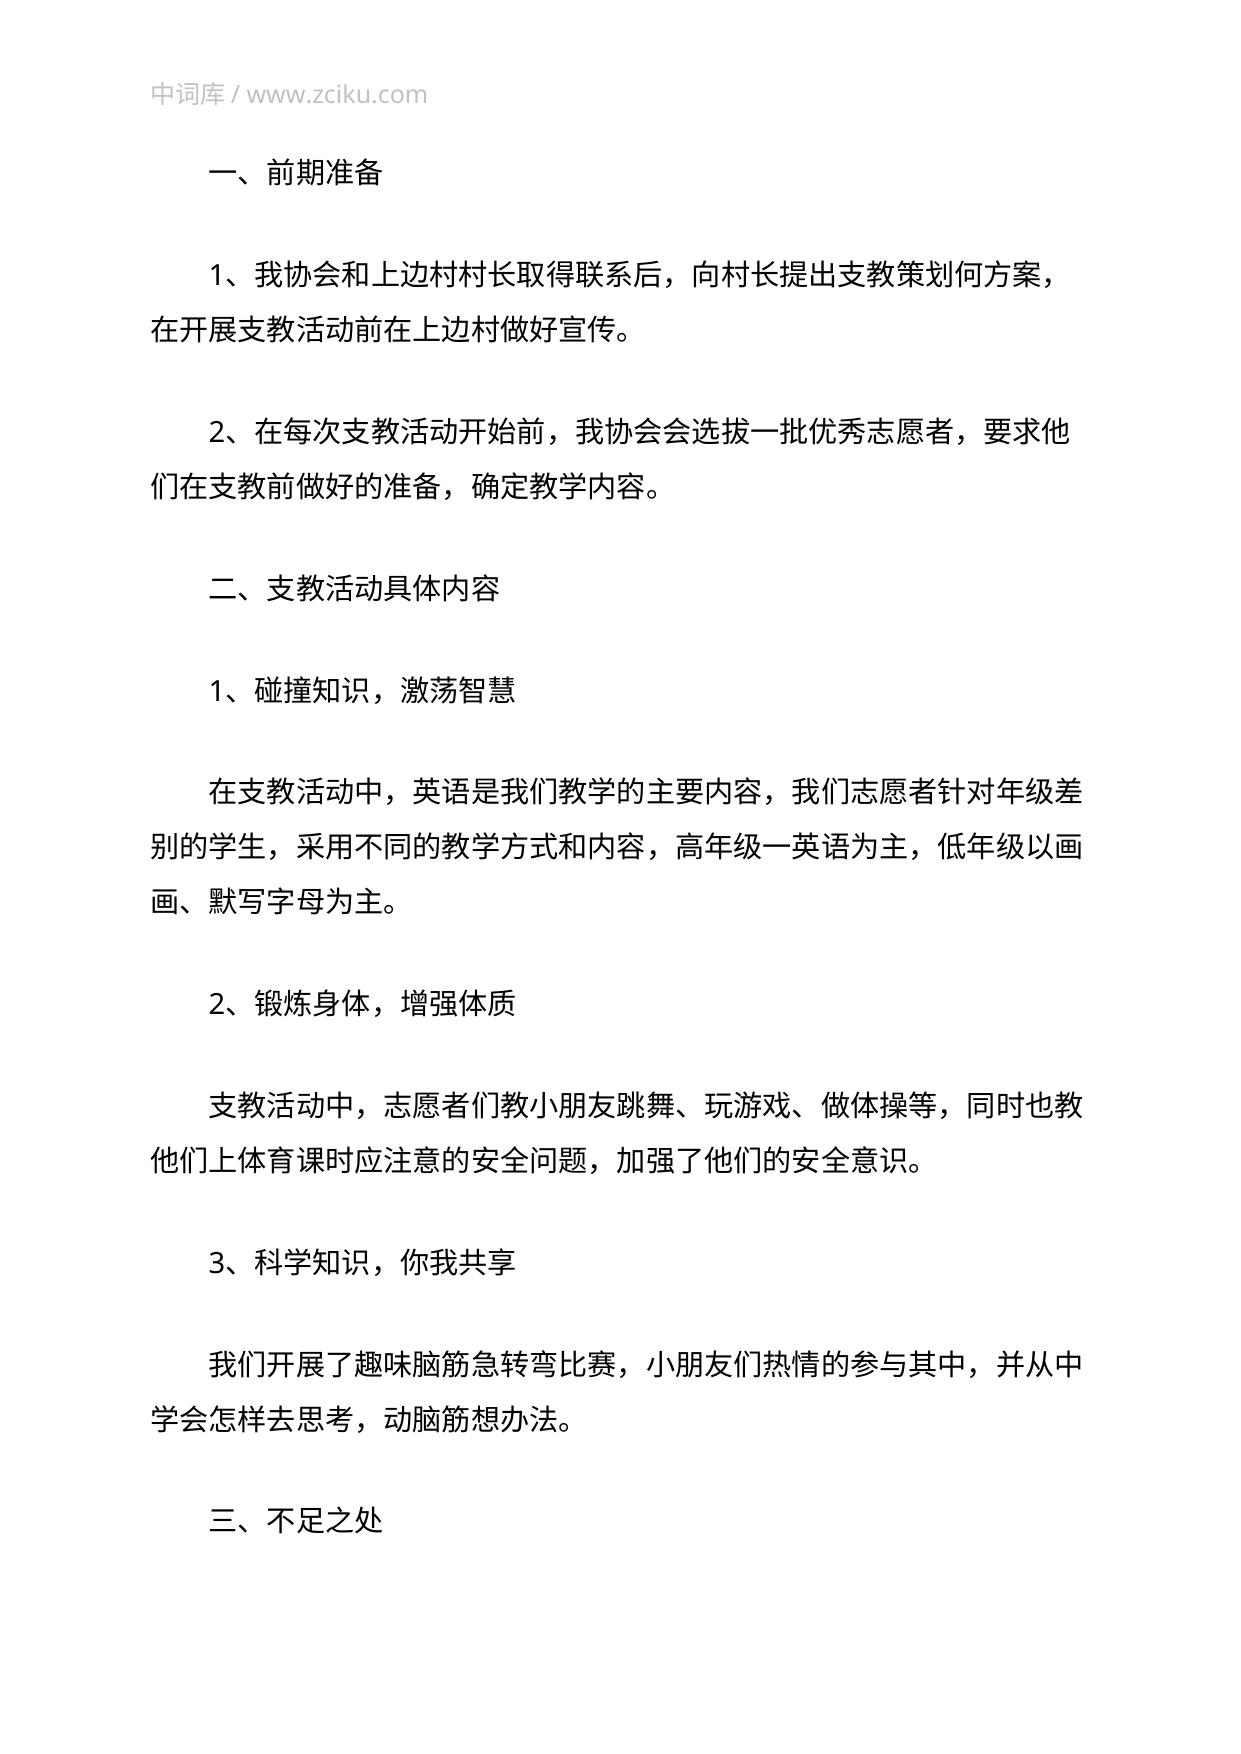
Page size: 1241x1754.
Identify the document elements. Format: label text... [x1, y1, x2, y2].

text 我们开展了趣味脑筋急转弯比赛，小朋友们热情的参与其中，并从中学会怎样去思考，动脑筋想办法。 [150, 1341, 1090, 1438]
text 2、锻炼身体，增强体质 [150, 981, 1090, 1023]
text 在支教活动中，英语是我们教学的主要内容，我们志愿者针对年级差别的学生，采用不同的教学方式和内容，高年级一英语为主，低年级以画画、默写字母为主。 [150, 769, 1090, 921]
text 支教活动中，志愿者们教小朋友跳舞、玩游戏、做体操等，同时也教他们上体育课时应注意的安全问题，加强了他们的安全意识。 [150, 1083, 1090, 1180]
text 二、支教活动具体内容 [150, 565, 1090, 608]
text 2、在每次支教活动开始前，我协会会选拔一批优秀志愿者，要求他们在支教前做好的准备，确定教学内容。 [150, 408, 1090, 506]
text 一、前期准备 [150, 150, 1090, 192]
text 1、碰撞知识，激荡智慧 [150, 667, 1090, 709]
text 3、科学知识，你我共享 [150, 1239, 1090, 1282]
text 1、我协会和上边村村长取得联系后，向村长提出支教策划何方案，在开展支教活动前在上边村做好宣传。 [150, 252, 1090, 349]
text 三、不足之处 [150, 1498, 1090, 1540]
